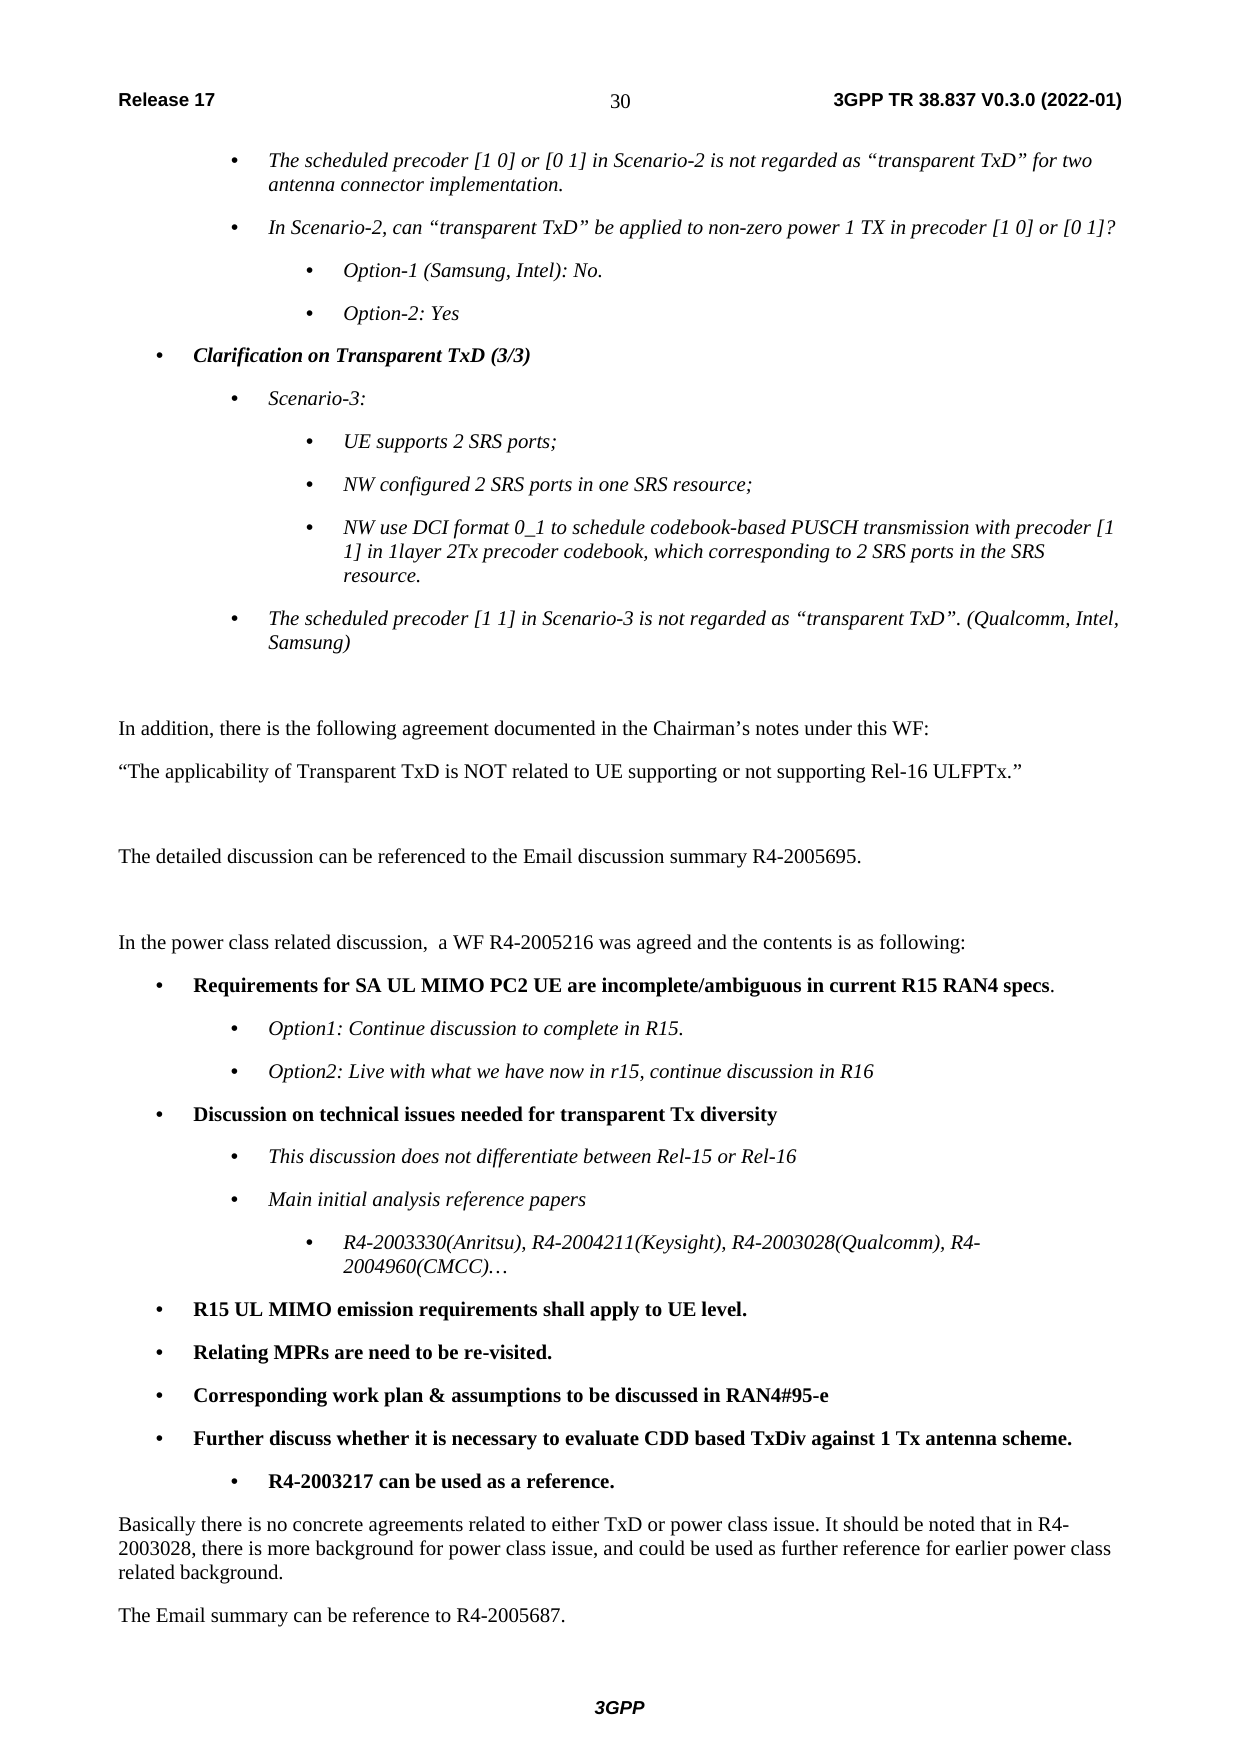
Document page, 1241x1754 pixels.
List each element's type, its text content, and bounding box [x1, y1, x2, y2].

text “The applicability of Transparent TxD is NOT related to UE supporting or not supporting Rel-16 ULFPTx.” [118, 758, 1122, 783]
list R4-2003330(Anritsu), R4-2004211(Keysight), R4-2003028(Qualcomm), R4-2004960(CMCC)… [306, 1230, 1122, 1278]
list The scheduled precoder [1 1] in Scenario-3 is not regarded as “transparent TxD”. (Qualcomm, Intel, Samsung) [231, 606, 1122, 654]
list Requirements for SA UL MIMO PC2 UE are incomplete/ambiguous in current R15 RAN4 specs. [156, 973, 1122, 997]
list Option-1 (Samsung, Intel): No. [306, 257, 1122, 282]
list R15 UL MIMO emission requirements shall apply to UE level. [156, 1297, 1122, 1321]
list UE supports 2 SRS ports; [306, 429, 1122, 453]
list Further discuss whether it is necessary to evaluate CDD based TxDiv against 1 Tx antenna scheme. [156, 1426, 1122, 1450]
list Corresponding work plan & assumptions to be discussed in RAN4#95-e [156, 1383, 1122, 1407]
list This discussion does not differentiate between Rel-15 or Rel-16 [231, 1144, 1122, 1168]
list Option1: Continue discussion to complete in R15. [231, 1016, 1122, 1040]
text Basically there is no concrete agreements related to either TxD or power class issue. It should be noted that in R4-2003028, there is more background for power class issue, and could be used as further reference for earlier power class related background. [118, 1512, 1122, 1584]
list Option-2: Yes [306, 300, 1122, 324]
list NW configured 2 SRS ports in one SRS resource; [306, 472, 1122, 496]
list R4-2003217 can be used as a reference. [231, 1469, 1122, 1493]
list In Scenario-2, can “transparent TxD” be applied to non-zero power 1 TX in precoder [1 0] or [0 1]? [231, 214, 1122, 239]
text The detailed discussion can be referenced to the Email discussion summary R4-2005695. [118, 844, 1122, 868]
list NW use DCI format 0_1 to schedule codebook-based PUSCH transmission with precoder [1 1] in 1layer 2Tx precoder codebook, which corresponding to 2 SRS ports in the SRS resource. [306, 515, 1122, 587]
list Discussion on technical issues needed for transparent Tx diversity [156, 1101, 1122, 1126]
list Relating MPRs are need to be re-visited. [156, 1340, 1122, 1364]
list Scenario-3: [231, 386, 1122, 410]
list Main initial analysis reference papers [231, 1187, 1122, 1211]
text In the power class related discussion, a WF R4-2005216 was agreed and the contents is as following: [118, 930, 1122, 954]
text The Email summary can be reference to R4-2005687. [118, 1603, 1122, 1627]
list Option2: Live with what we have now in r15, continue discussion in R16 [231, 1058, 1122, 1083]
list Clarification on Transparent TxD (3/3) [156, 343, 1122, 367]
text In addition, there is the following agreement documented in the Chairman’s notes under this WF: [118, 716, 1122, 740]
list The scheduled precoder [1 0] or [0 1] in Scenario-2 is not regarded as “transparent TxD” for two antenna connector implementation. [231, 147, 1122, 196]
